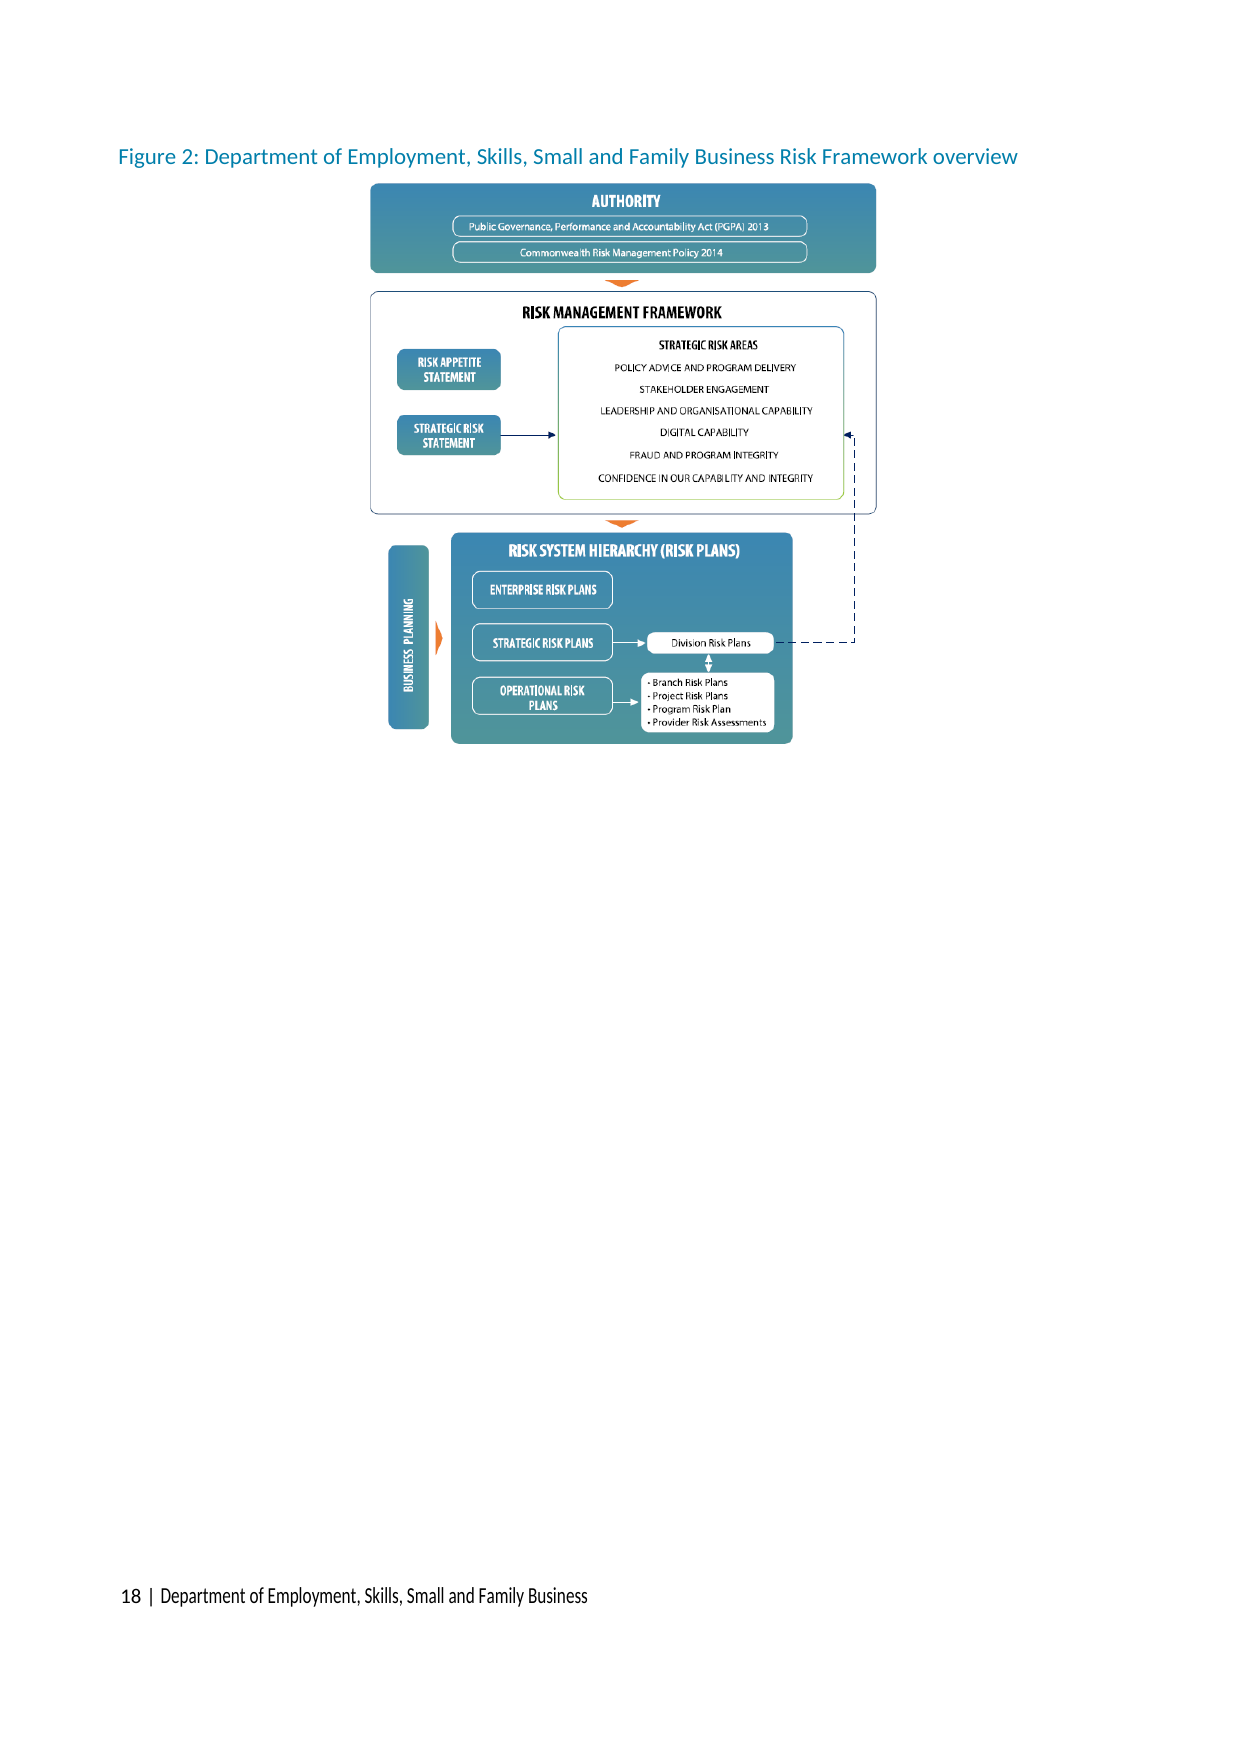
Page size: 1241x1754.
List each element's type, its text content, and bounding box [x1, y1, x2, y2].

picture [349, 182, 891, 750]
